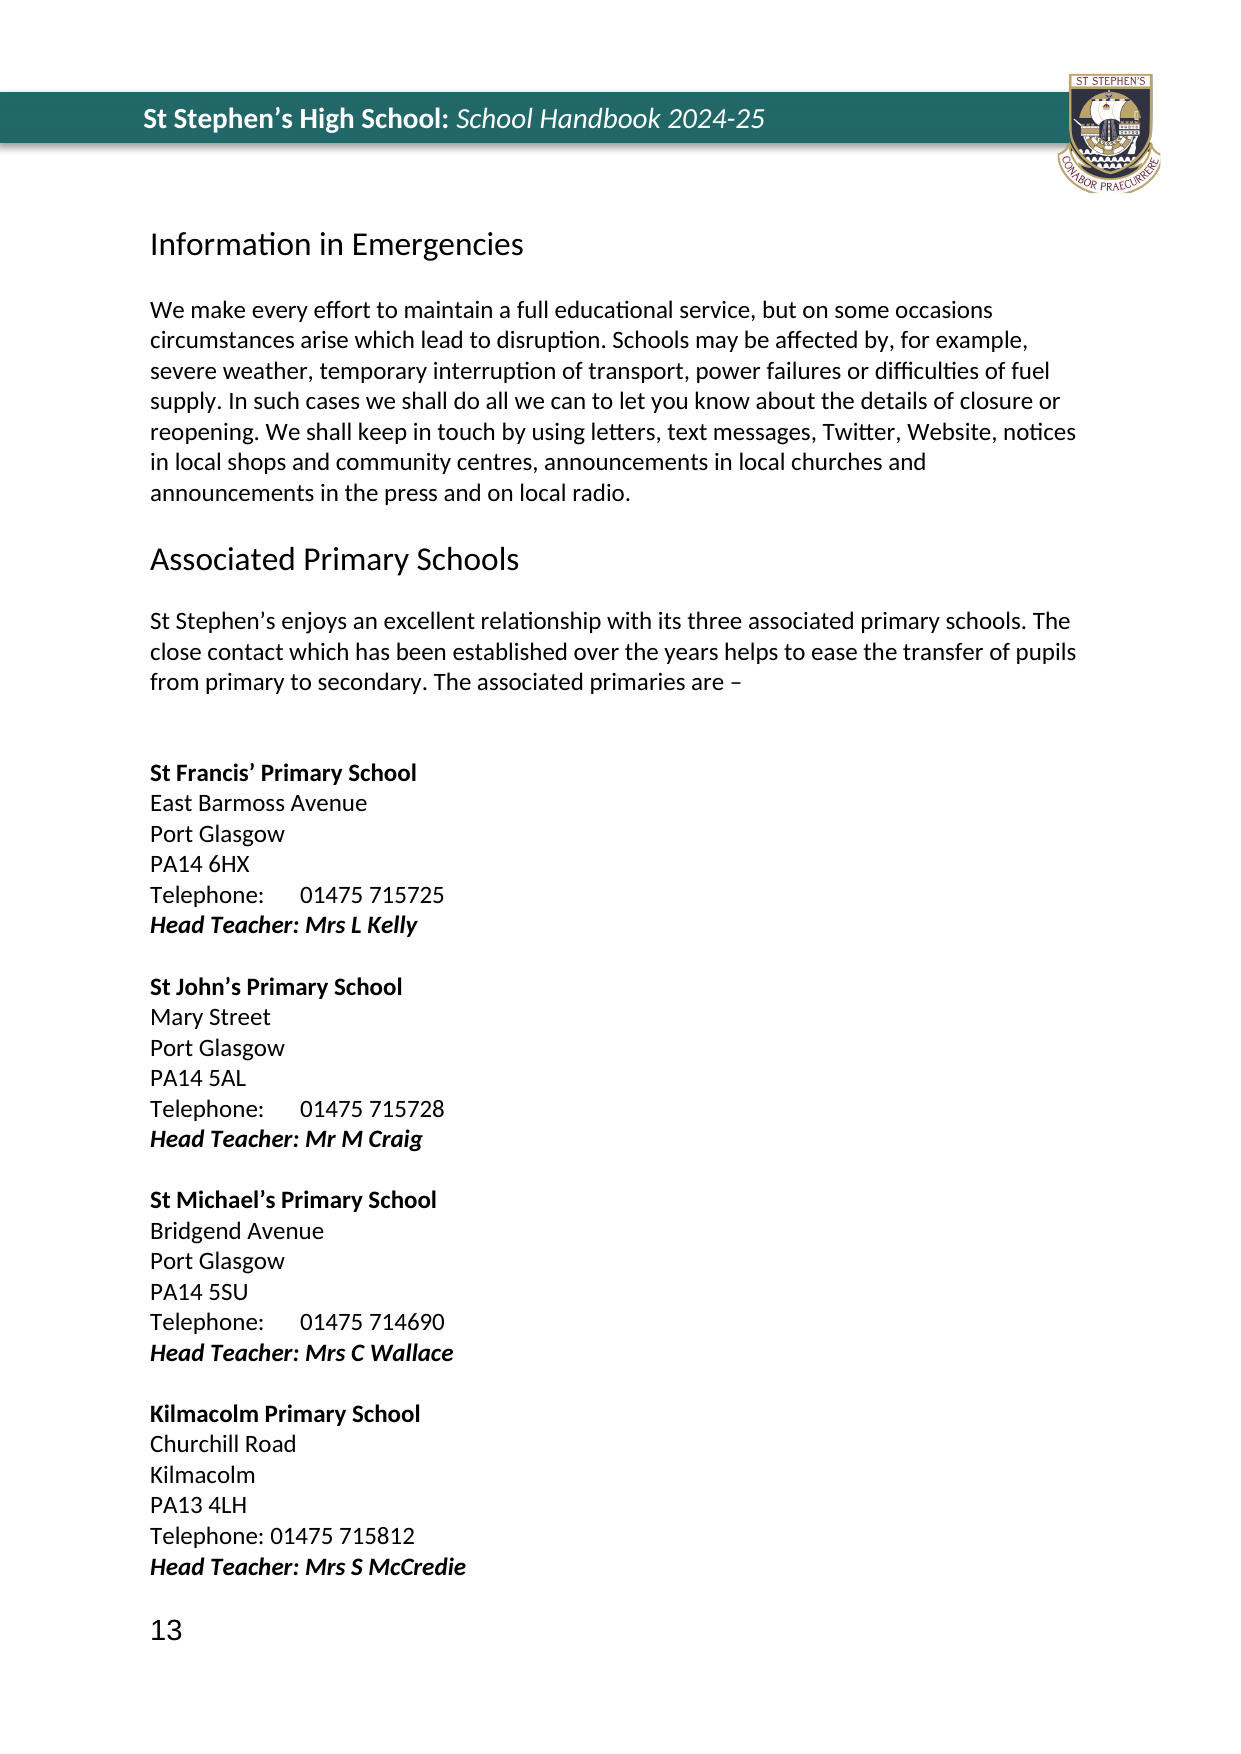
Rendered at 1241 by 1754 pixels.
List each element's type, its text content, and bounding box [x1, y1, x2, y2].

text St John’s Primary School [150, 971, 1090, 1001]
text Head Teacher: Mrs L Kelly [150, 910, 1090, 940]
text Telephone: 01475 715725 [150, 879, 1090, 910]
text PA13 4LH [150, 1489, 1090, 1520]
text We make every effort to maintain a full educational service, but on some occasions circumstances arise which lead to disruption. Schools may be affected by, for example, severe weather, temporary interruption of transport, power failures or difficulties of fuel supply. In such cases we shall do all we can to let you know about the details of closure or reopening. We shall keep in touch by using letters, text messages, Twitter, Website, notices in local shops and community centres, announcements in local churches and announcements in the press and on local radio. [150, 294, 1090, 507]
text Kilmacolm [150, 1459, 1090, 1489]
text East Barmoss Avenue [150, 788, 1090, 818]
text PA14 5AL [150, 1062, 1090, 1093]
text St Michael’s Primary School [150, 1184, 1090, 1215]
text Port Glasgow [150, 1032, 1090, 1062]
text Bridgend Avenue [150, 1215, 1090, 1245]
text Information in Emergencies [150, 222, 1090, 263]
text Port Glasgow [150, 818, 1090, 849]
text Port Glasgow [150, 1245, 1090, 1276]
text PA14 5SU [150, 1276, 1090, 1306]
text St Stephen’s enjoys an excellent relationship with its three associated primary schools. The close contact which has been established over the years helps to ease the transfer of pupils from primary to secondary. The associated primaries are – [150, 606, 1090, 697]
text Mary Street [150, 1001, 1090, 1032]
text St Francis’ Primary School [150, 757, 1090, 788]
text PA14 6HX [150, 849, 1090, 879]
text Head Teacher: Mrs C Wallace [150, 1337, 1090, 1367]
text Telephone: 01475 715812 [150, 1520, 1090, 1551]
picture [0, 73, 1161, 193]
text Telephone: 01475 714690 [150, 1306, 1090, 1337]
text Head Teacher: Mrs S McCredie [150, 1551, 1090, 1581]
text Telephone: 01475 715728 [150, 1093, 1090, 1123]
text Associated Primary Schools [150, 538, 1090, 579]
text Head Teacher: Mr M Craig [150, 1123, 1090, 1154]
text Churchill Road [150, 1428, 1090, 1459]
text Kilmacolm Primary School [150, 1398, 1090, 1428]
